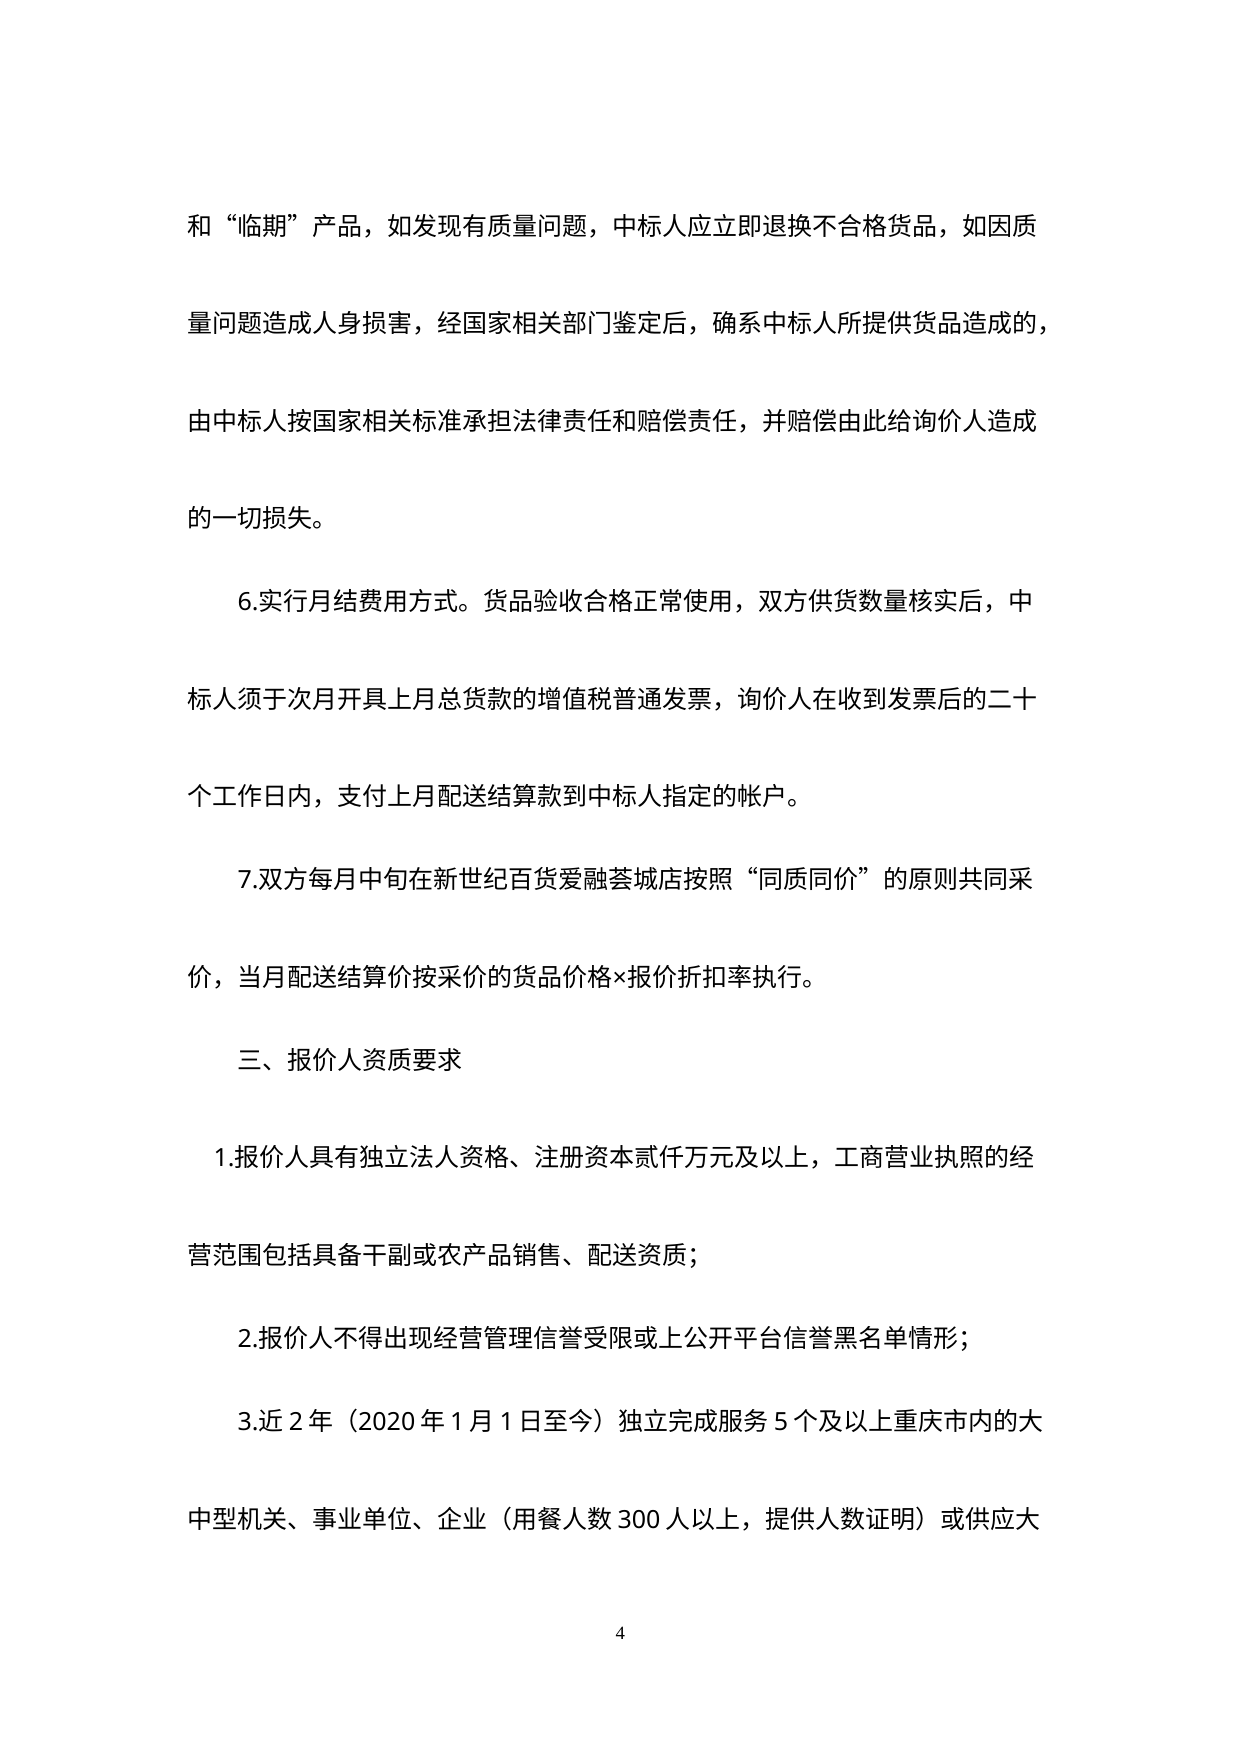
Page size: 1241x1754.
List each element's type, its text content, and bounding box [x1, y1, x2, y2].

text 2.报价人不得出现经营管理信誉受限或上公开平台信誉黑名单情形； [187, 1304, 1053, 1369]
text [187, 1387, 1053, 1550]
text 7.双方每月中旬在新世纪百货爱融荟城店按照“同质同价”的原则共同采价，当月配送结算价按采价的货品价格×报价折扣率执行。 [187, 845, 1053, 1008]
text 三、报价人资质要求 1.报价人具有独立法人资格、注册资本贰仟万元及以上，工商营业执照的经营范围包括具备干副或农产品销售、配送资质； [187, 1026, 1053, 1286]
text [187, 192, 1053, 549]
text 6.实行月结费用方式。货品验收合格正常使用，双方供货数量核实后，中标人须于次月开具上月总货款的增值税普通发票，询价人在收到发票后的二十个工作日内，支付上月配送结算款到中标人指定的帐户。 [187, 567, 1053, 827]
